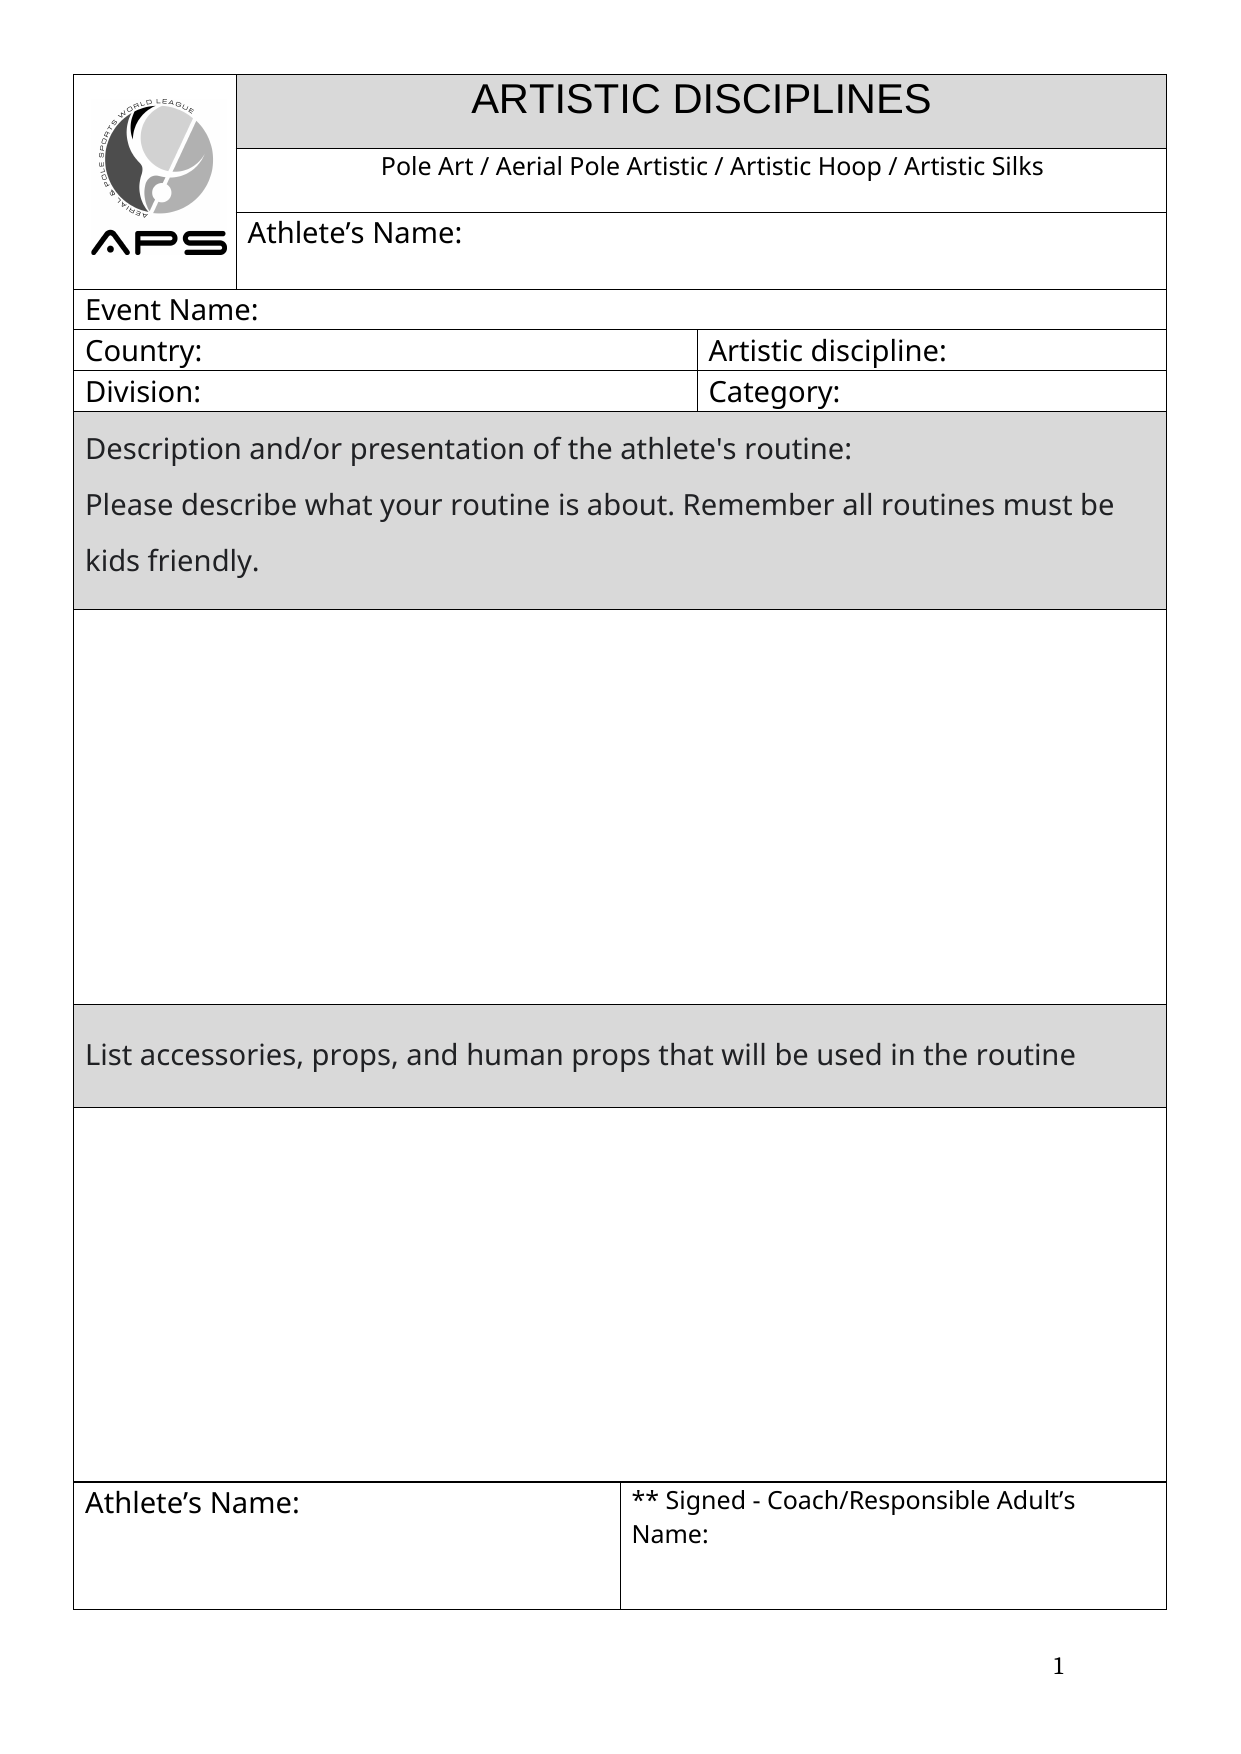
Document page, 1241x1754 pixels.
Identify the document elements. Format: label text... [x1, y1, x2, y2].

table_cell List accessories, props, and human props that will be used in the routine [74, 1005, 1166, 1107]
table_cell ** Signed - Coach/Responsible Adult’s Name: [621, 1483, 1166, 1608]
table_cell Country: [74, 330, 697, 370]
table_cell Division: [74, 371, 697, 411]
table_cell Pole Art / Aerial Pole Artistic / Artistic Hoop / Artistic Silks [237, 149, 1166, 212]
table_cell Description and/or presentation of the athlete's routine: Please describe what your routine is about. Remember all routines must be kids friendly. [74, 412, 1166, 609]
table_cell Artistic discipline: [698, 330, 1166, 370]
table_header [74, 75, 236, 288]
table_cell Category: [698, 371, 1166, 411]
table_cell Athlete’s Name: [74, 1483, 620, 1608]
table_cell [74, 610, 1166, 1004]
table_cell [74, 1108, 1166, 1481]
table_cell Athlete’s Name: [237, 213, 1166, 288]
table_cell Event Name: [74, 290, 1166, 329]
table_header ARTISTIC DISCIPLINES [237, 75, 1166, 148]
